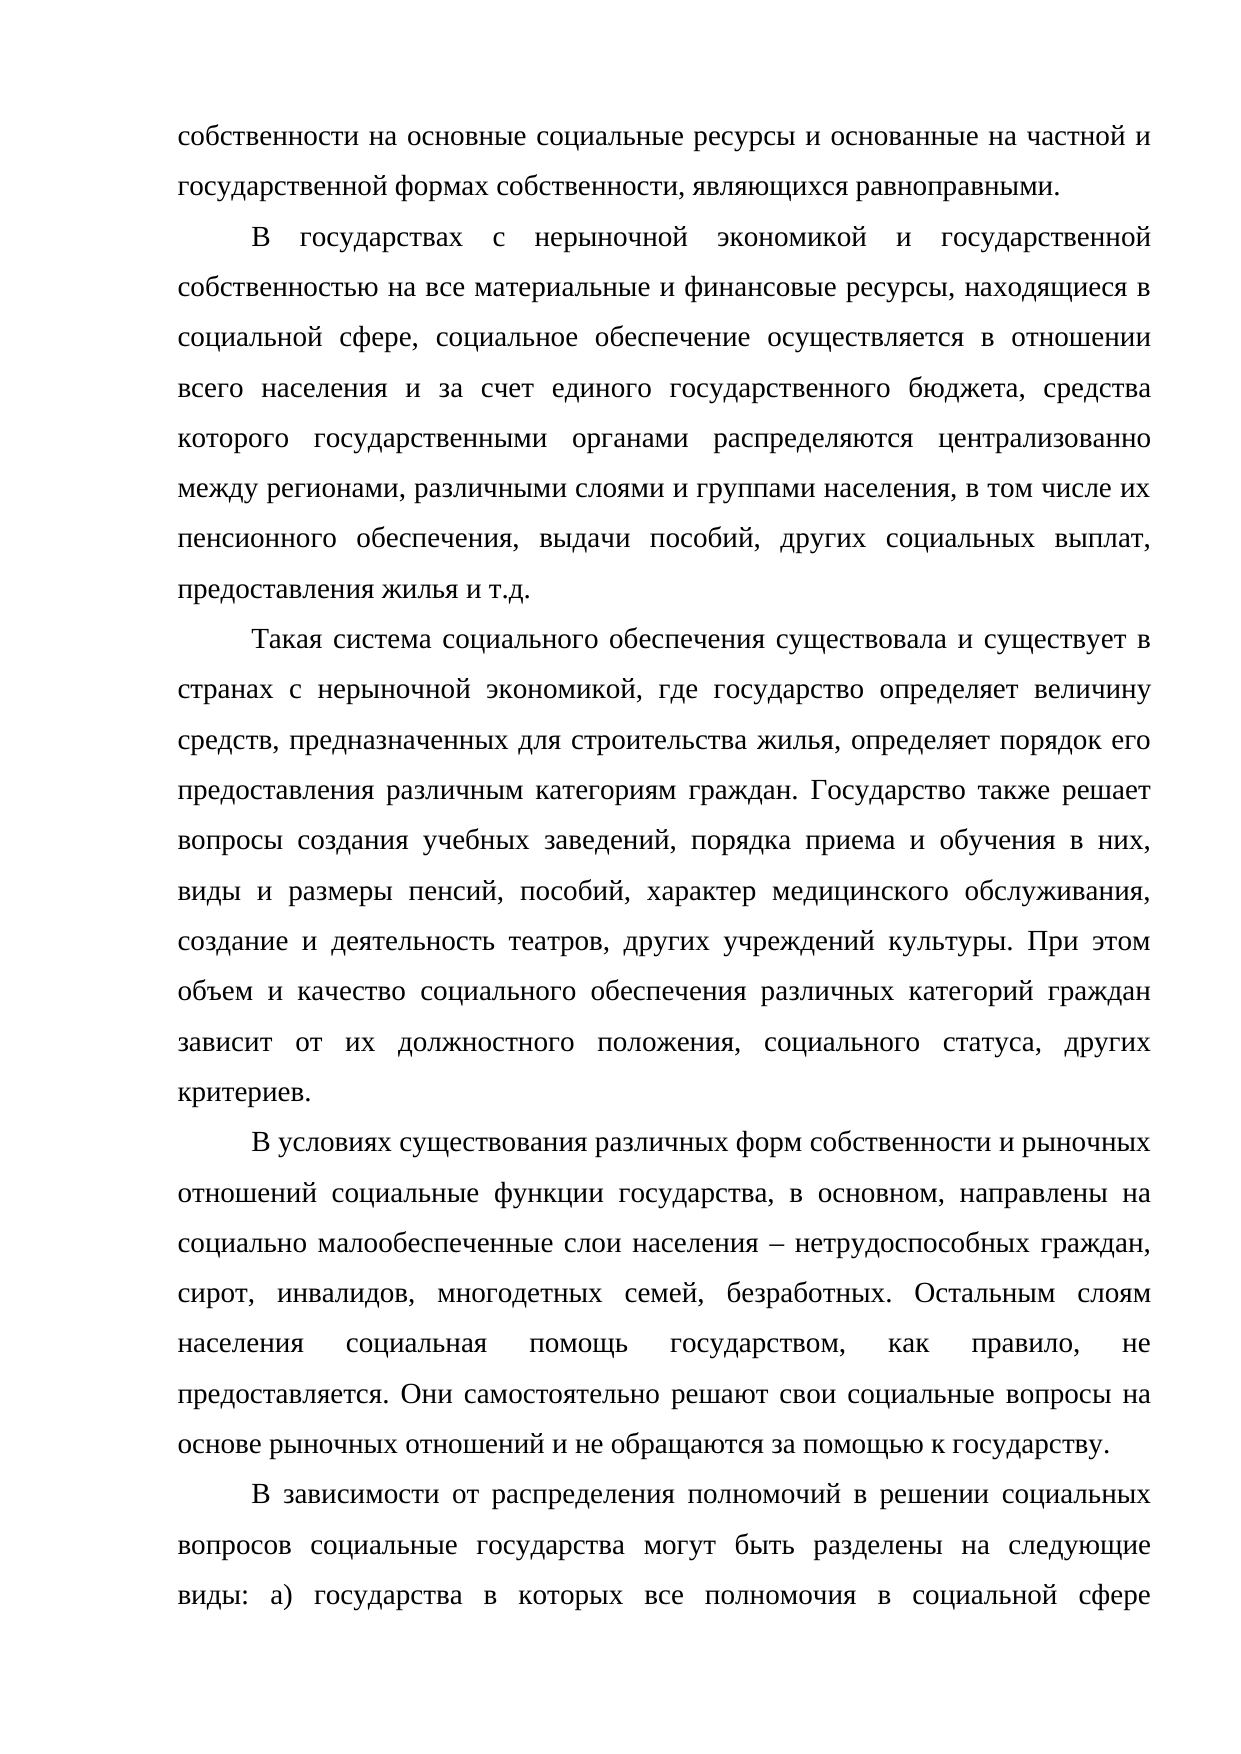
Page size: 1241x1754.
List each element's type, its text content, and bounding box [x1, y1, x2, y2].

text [177, 118, 1152, 202]
text В условиях существования различных форм собственности и рыночных отношений социальные функции государства, в основном, направлены на социально малообеспеченные слои населения – нетрудоспособных граждан, сирот, инвалидов, многодетных семей, безработных. Остальным слоям населения социальная помощь государством, как правило, не предоставляется. Они самостоятельно решают свои социальные вопросы на основе рыночных отношений и не обращаются за помощью к государству. [177, 1124, 1152, 1460]
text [177, 1477, 1152, 1611]
text Такая система социального обеспечения существовала и существует в странах с нерыночной экономикой, где государство определяет величину средств, предназначенных для строительства жилья, определяет порядок его предоставления различным категориям граждан. Государство также решает вопросы создания учебных заведений, порядка приема и обучения в них, виды и размеры пенсий, пособий, характер медицинского обслуживания, создание и деятельность театров, других учреждений культуры. При этом объем и качество социального обеспечения различных категорий граждан зависит от их должностного положения, социального статуса, других критериев. [177, 621, 1152, 1108]
text В государствах с нерыночной экономикой и государственной собственностью на все материальные и финансовые ресурсы, находящиеся в социальной сфере, социальное обеспечение осуществляется в отношении всего населения и за счет единого государственного бюджета, средства которого государственными органами распределяются централизованно между регионами, различными слоями и группами населения, в том числе их пенсионного обеспечения, выдачи пособий, других социальных выплат, предоставления жилья и т.д. [177, 219, 1152, 604]
